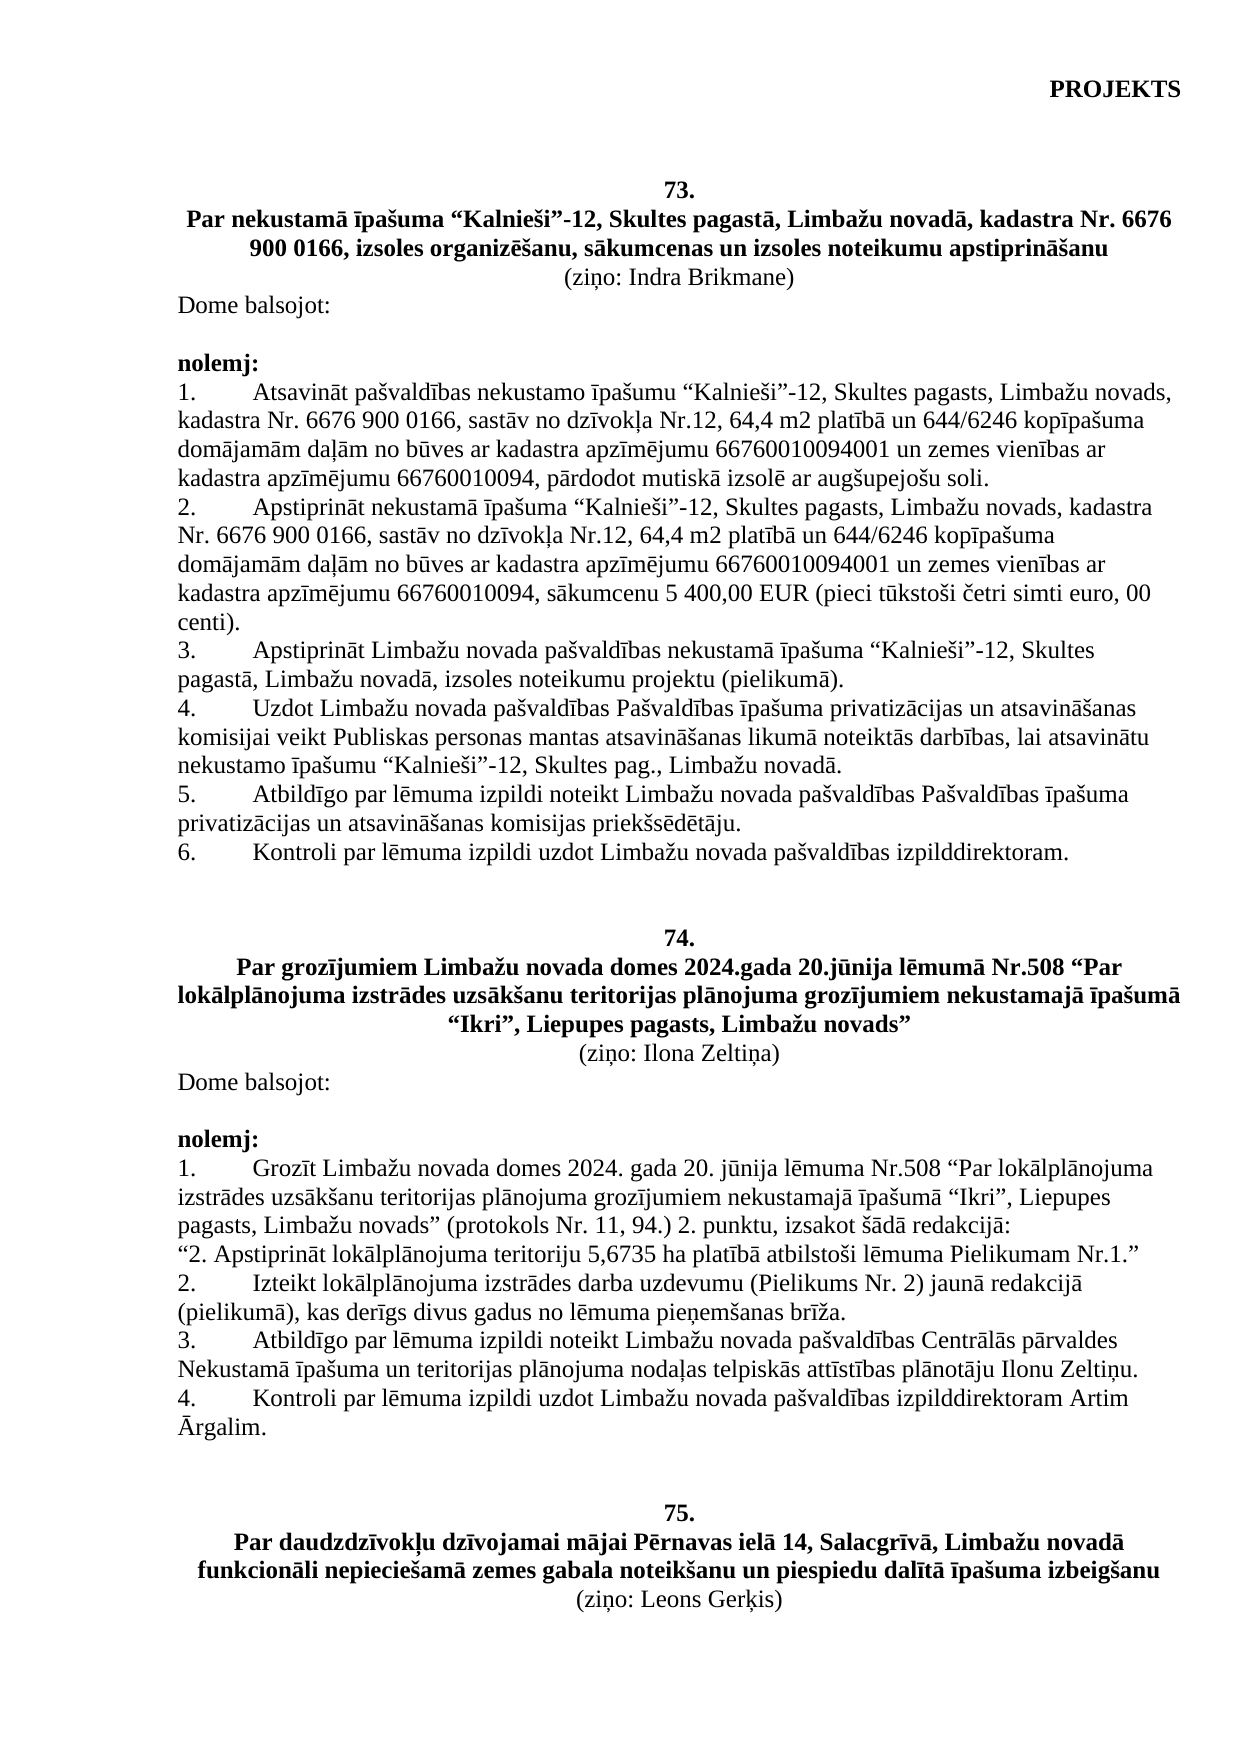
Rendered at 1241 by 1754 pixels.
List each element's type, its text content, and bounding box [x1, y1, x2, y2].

text 3. Apstiprināt Limbažu novada pašvaldības nekustamā īpašuma “Kalnieši”-12, Skultes pagastā, Limbažu novadā, izsoles noteikumu projektu (pielikumā). [177, 636, 1181, 693]
text Dome balsojot: [177, 291, 1181, 319]
text 74. [177, 923, 1181, 952]
text nolemj: [177, 1124, 1181, 1153]
text “2. Apstiprināt lokālplānojuma teritoriju 5,6735 ha platībā atbilstoši lēmuma Pielikumam Nr.1.” [177, 1239, 1181, 1268]
text 5. Atbildīgo par lēmuma izpildi noteikt Limbažu novada pašvaldības Pašvaldības īpašuma privatizācijas un atsavināšanas komisijas priekšsēdētāju. [177, 779, 1181, 837]
text (ziņo: Leons Gerķis) [177, 1584, 1181, 1613]
text 2. Izteikt lokālplānojuma izstrādes darba uzdevumu (Pielikums Nr. 2) jaunā redakcijā (pielikumā), kas derīgs divus gadus no lēmuma pieņemšanas brīža. [177, 1268, 1181, 1326]
text 1. Grozīt Limbažu novada domes 2024. gada 20. jūnija lēmuma Nr.508 “Par lokālplānojuma izstrādes uzsākšanu teritorijas plānojuma grozījumiem nekustamajā īpašumā “Ikri”, Liepupes pagasts, Limbažu novads” (protokols Nr. 11, 94.) 2. punktu, izsakot šādā redakcijā: [177, 1153, 1181, 1239]
text nolemj: [177, 348, 1181, 377]
text Par nekustamā īpašuma “Kalnieši”-12, Skultes pagastā, Limbažu novadā, kadastra Nr. 6676 900 0166, izsoles organizēšanu, sākumcenas un izsoles noteikumu apstiprināšanu [177, 204, 1181, 262]
text 73. [177, 176, 1181, 204]
text (ziņo: Ilona Zeltiņa) [177, 1038, 1181, 1067]
text 2. Apstiprināt nekustamā īpašuma “Kalnieši”-12, Skultes pagasts, Limbažu novads, kadastra Nr. 6676 900 0166, sastāv no dzīvokļa Nr.12, 64,4 m2 platībā un 644/6246 kopīpašuma domājamām daļām no būves ar kadastra apzīmējumu 66760010094001 un zemes vienības ar kadastra apzīmējumu 66760010094, sākumcenu 5 400,00 EUR (pieci tūkstoši četri simti euro, 00 centi). [177, 492, 1181, 636]
text 4. Kontroli par lēmuma izpildi uzdot Limbažu novada pašvaldības izpilddirektoram Artim Ārgalim. [177, 1383, 1181, 1441]
text Par grozījumiem Limbažu novada domes 2024.gada 20.jūnija lēmumā Nr.508 “Par lokālplānojuma izstrādes uzsākšanu teritorijas plānojuma grozījumiem nekustamajā īpašumā “Ikri”, Liepupes pagasts, Limbažu novads” [177, 952, 1181, 1038]
text 3. Atbildīgo par lēmuma izpildi noteikt Limbažu novada pašvaldības Centrālās pārvaldes Nekustamā īpašuma un teritorijas plānojuma nodaļas telpiskās attīstības plānotāju Ilonu Zeltiņu. [177, 1326, 1181, 1383]
text 6. Kontroli par lēmuma izpildi uzdot Limbažu novada pašvaldības izpilddirektoram. [177, 837, 1181, 866]
text Dome balsojot: [177, 1067, 1181, 1096]
text (ziņo: Indra Brikmane) [177, 262, 1181, 291]
text 75. [177, 1498, 1181, 1527]
text 4. Uzdot Limbažu novada pašvaldības Pašvaldības īpašuma privatizācijas un atsavināšanas komisijai veikt Publiskas personas mantas atsavināšanas likumā noteiktās darbības, lai atsavinātu nekustamo īpašumu “Kalnieši”-12, Skultes pag., Limbažu novadā. [177, 693, 1181, 779]
text Par daudzdzīvokļu dzīvojamai mājai Pērnavas ielā 14, Salacgrīvā, Limbažu novadā funkcionāli nepieciešamā zemes gabala noteikšanu un piespiedu dalītā īpašuma izbeigšanu [177, 1527, 1181, 1584]
text 1. Atsavināt pašvaldības nekustamo īpašumu “Kalnieši”-12, Skultes pagasts, Limbažu novads, kadastra Nr. 6676 900 0166, sastāv no dzīvokļa Nr.12, 64,4 m2 platībā un 644/6246 kopīpašuma domājamām daļām no būves ar kadastra apzīmējumu 66760010094001 un zemes vienības ar kadastra apzīmējumu 66760010094, pārdodot mutiskā izsolē ar augšupejošu soli. [177, 377, 1181, 492]
